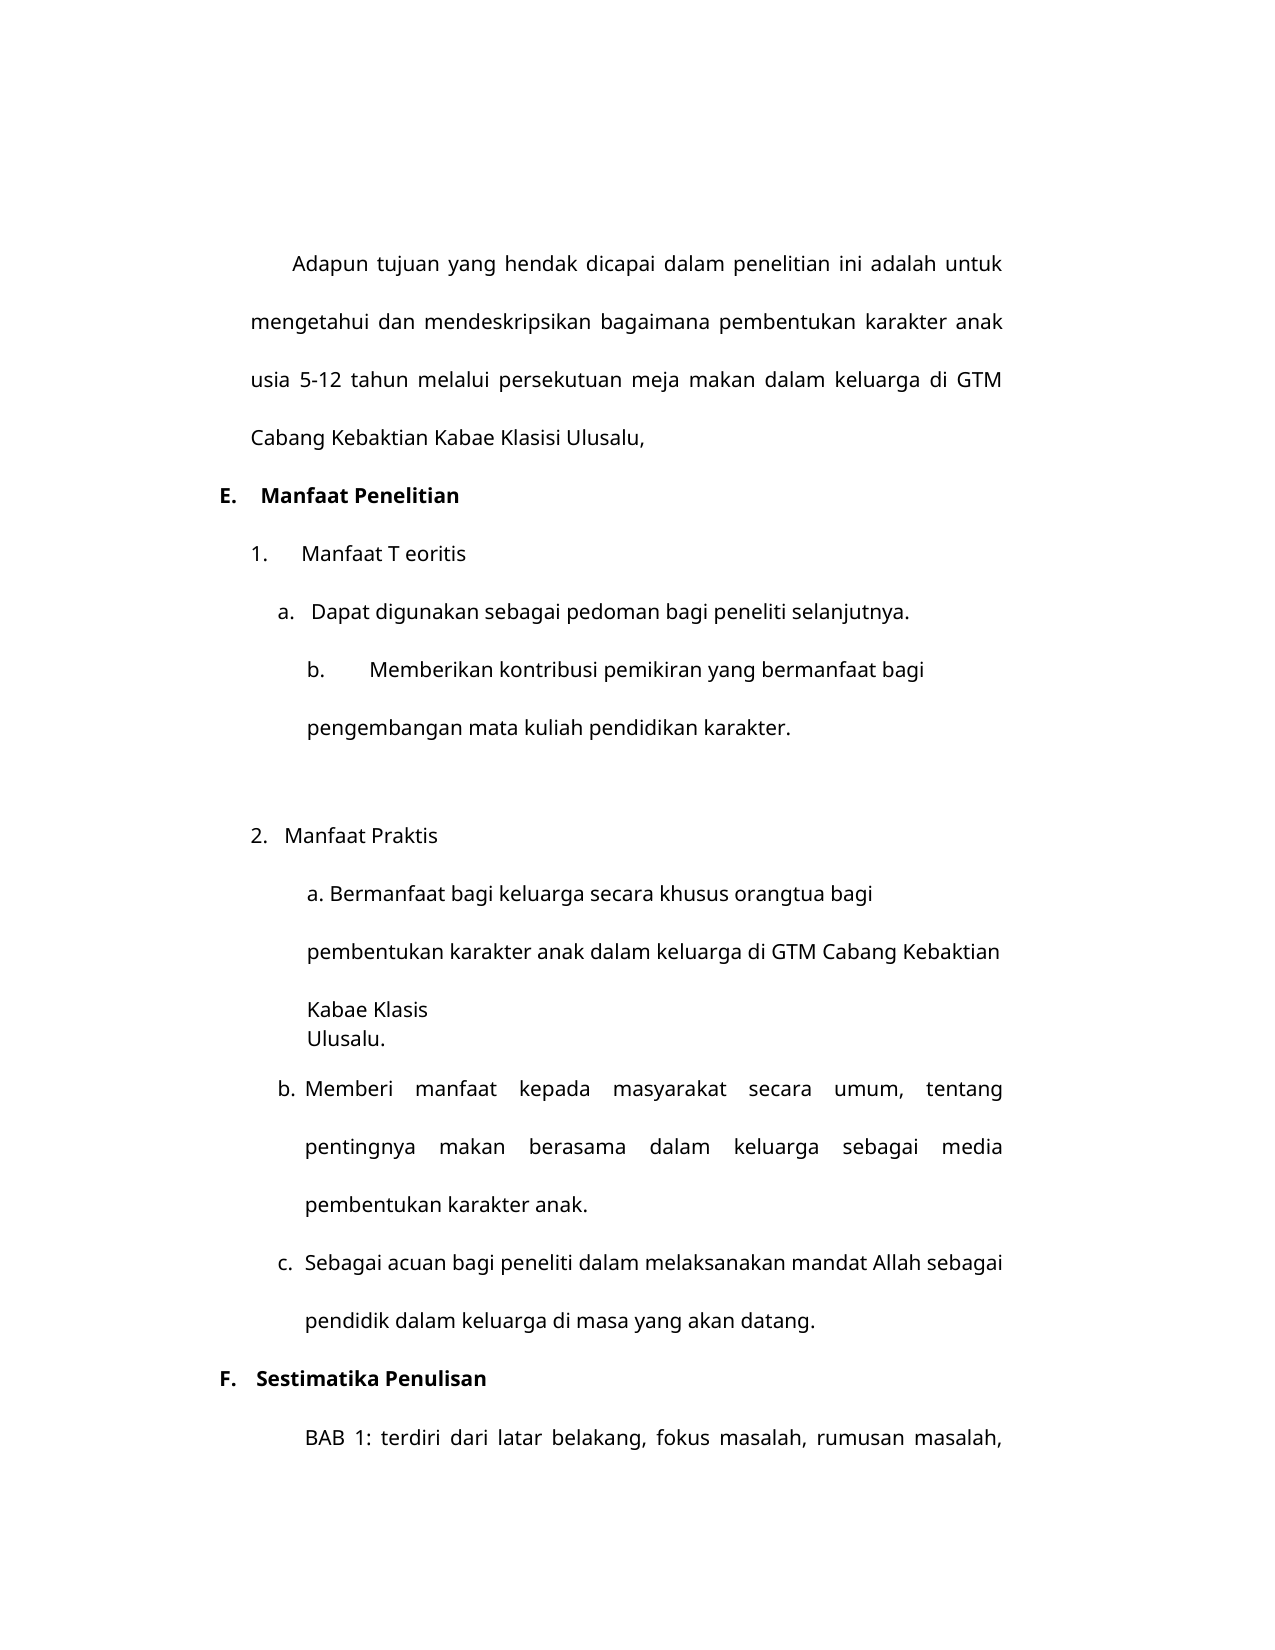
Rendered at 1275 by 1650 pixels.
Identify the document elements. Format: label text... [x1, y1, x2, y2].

text a. Bermanfaat bagi keluarga secara khusus orangtua bagi pembentukan karakter anak dalam keluarga di GTM Cabang Kebaktian Kabae Klasis [307, 855, 1004, 1029]
list Manfaat Praktis [250, 797, 1004, 855]
list Manfaat T eoritis [250, 515, 1004, 573]
list Memberikan kontribusi pemikiran yang bermanfaat bagi pengembangan mata kuliah pendidikan karakter. [307, 631, 1004, 747]
list Sebagai acuan bagi peneliti dalam melaksanakan mandat Allah sebagai pendidik dalam keluarga di masa yang akan datang. [277, 1224, 1004, 1340]
list Manfaat Penelitian [219, 457, 1004, 515]
list Dapat digunakan sebagai pedoman bagi peneliti selanjutnya. [277, 573, 1004, 631]
list Memberi manfaat kepada masyarakat secara umum, tentang pentingnya makan berasama dalam keluarga sebagai media pembentukan karakter anak. [277, 1050, 1004, 1224]
list Sestimatika Penulisan [219, 1340, 1004, 1398]
text Adapun tujuan yang hendak dicapai dalam penelitian ini adalah untuk mengetahui dan mendeskripsikan bagaimana pembentukan karakter anak usia 5-12 tahun melalui persekutuan meja makan dalam keluarga di GTM Cabang Kebaktian Kabae Klasisi Ulusalu, [250, 225, 1004, 457]
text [250, 1398, 1004, 1457]
text Ulusalu. [307, 1029, 1004, 1050]
